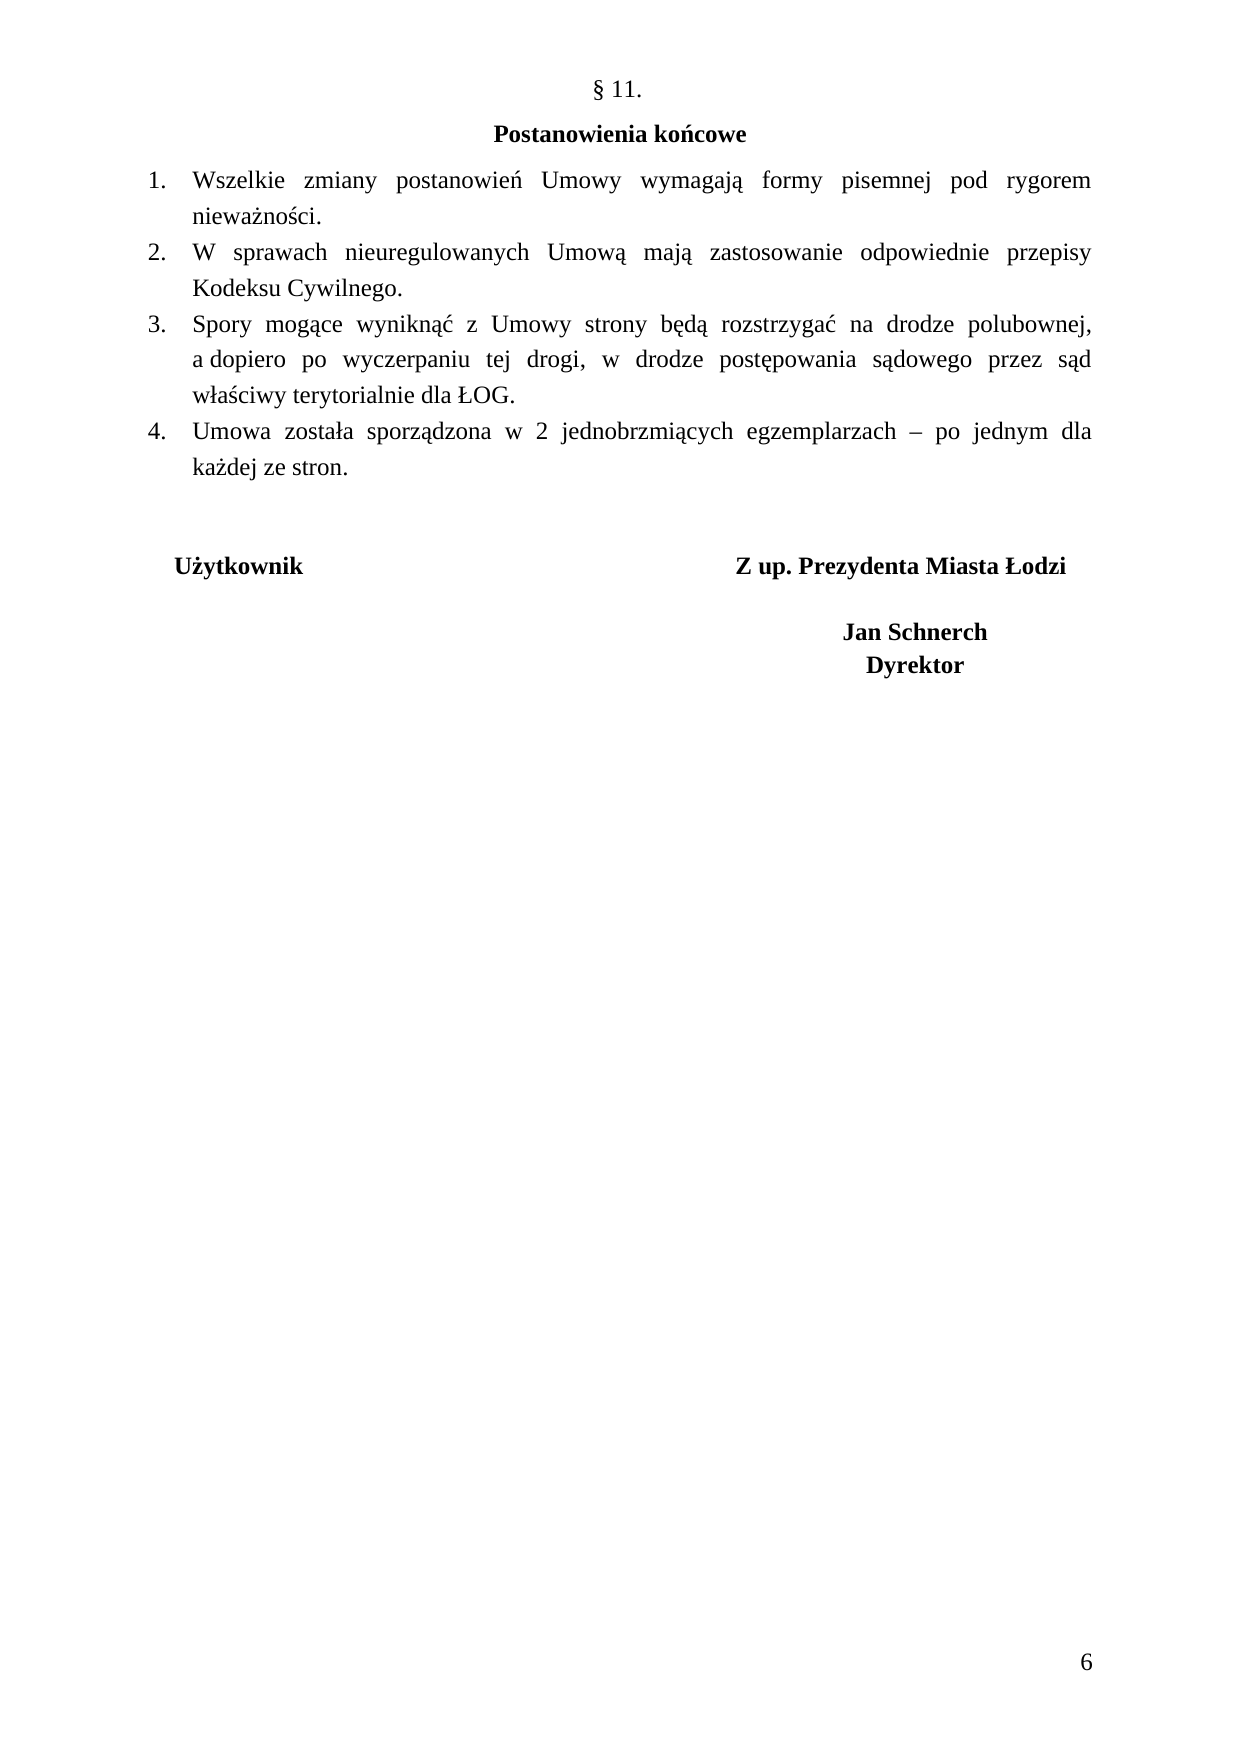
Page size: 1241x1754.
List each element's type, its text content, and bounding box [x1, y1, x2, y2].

subtitle Postanowienia końcowe [148, 119, 1092, 148]
list Spory mogące wyniknąć z Umowy strony będą rozstrzygać na drodze polubownej, a dopiero po wyczerpaniu tej drogi, w drodze postępowania sądowego przez sąd właściwy terytorialnie dla ŁOG. [148, 309, 1092, 409]
list Umowa została sporządzona w 2 jednobrzmiących egzemplarzach – po jednym dla każdej ze stron. [148, 416, 1092, 481]
text Jan Schnerch [738, 617, 1092, 646]
list Wszelkie zmiany postanowień Umowy wymagają formy pisemnej pod rygorem nieważności. [148, 165, 1092, 229]
text Użytkownik Z up. Prezydenta Miasta Łodzi [148, 551, 1092, 579]
list W sprawach nieuregulowanych Umową mają zastosowanie odpowiednie przepisy Kodeksu Cywilnego. [148, 237, 1092, 301]
text Dyrektor [738, 650, 1092, 679]
